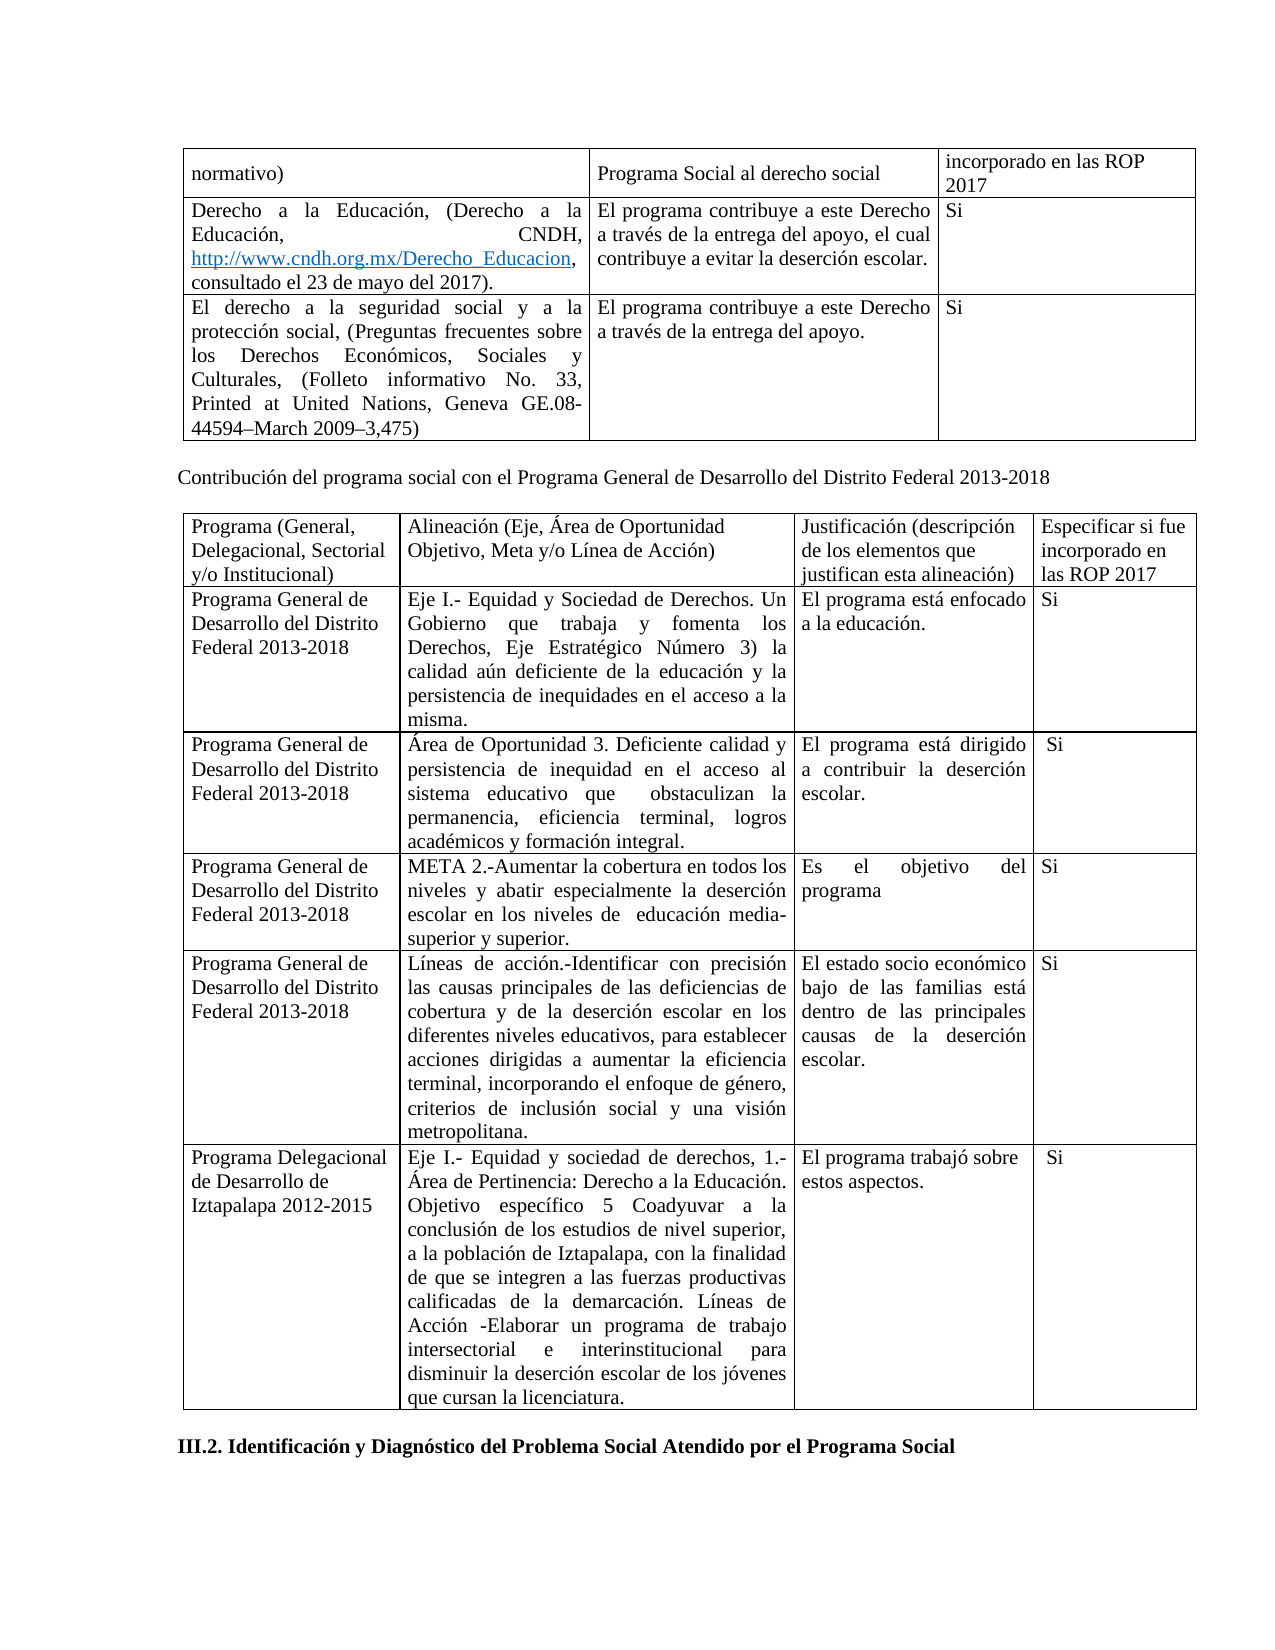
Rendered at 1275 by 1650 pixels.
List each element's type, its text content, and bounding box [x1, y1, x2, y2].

table_header Programa (General, Delegacional, Sectorial y/o Institucional) [184, 514, 399, 586]
table_cell Programa General de Desarrollo del Distrito Federal 2013-2018 [184, 733, 399, 853]
table_cell Eje I.- Equidad y Sociedad de Derechos. Un Gobierno que trabaja y fomenta los Derechos, Eje Estratégico Número 3) la calidad aún deficiente de la educación y la persistencia de inequidades en el acceso a la misma. [401, 587, 794, 731]
table_cell Si [939, 295, 1195, 439]
table_cell El programa está dirigido a contribuir la deserción escolar. [795, 733, 1033, 853]
table_header Especificar si fue incorporado en las ROP 2017 [1034, 514, 1196, 586]
text Contribución del programa social con el Programa General de Desarrollo del Distrito Federal 2013-2018 [177, 464, 1098, 489]
table_cell Programa General de Desarrollo del Distrito Federal 2013-2018 [184, 951, 399, 1143]
table_cell El derecho a la seguridad social y a la protección social, (Preguntas frecuentes sobre los Derechos Económicos, Sociales y Culturales, (Folleto informativo No. 33, Printed at United Nations, Geneva GE.08-44594–March 2009–3,475) [184, 295, 589, 439]
table_cell El programa contribuye a este Derecho a través de la entrega del apoyo, el cual contribuye a evitar la deserción escolar. [590, 198, 938, 294]
table_cell Eje I.- Equidad y sociedad de derechos, 1.- Área de Pertinencia: Derecho a la Educación. Objetivo específico 5 Coadyuvar a la conclusión de los estudios de nivel superior, a la población de Iztapalapa, con la finalidad de que se integren a las fuerzas productivas calificadas de la demarcación. Líneas de Acción -Elaborar un programa de trabajo intersectorial e interinstitucional para disminuir la deserción escolar de los jóvenes que cursan la licenciatura. [401, 1145, 794, 1409]
table_header Justificación (descripción de los elementos que justifican esta alineación) [795, 514, 1033, 586]
text III.2. Identificación y Diagnóstico del Problema Social Atendido por el Programa Social [177, 1434, 1098, 1458]
table_cell META 2.-Aumentar la cobertura en todos los niveles y abatir especialmente la deserción escolar en los niveles de educación media-superior y superior. [401, 854, 794, 950]
table_cell Si [1034, 1145, 1196, 1409]
table_cell Si [939, 198, 1195, 294]
table_cell Si [1034, 854, 1196, 950]
table_cell Derecho a la Educación, (Derecho a la Educación, CNDH, http://www.cndh.org.mx/Derecho_Educacion, consultado el 23 de mayo del 2017). [184, 198, 589, 294]
table_cell Programa General de Desarrollo del Distrito Federal 2013-2018 [184, 587, 399, 731]
table_cell Si [1034, 587, 1196, 731]
table_cell Líneas de acción.-Identificar con precisión las causas principales de las deficiencias de cobertura y de la deserción escolar en los diferentes niveles educativos, para establecer acciones dirigidas a aumentar la eficiencia terminal, incorporando el enfoque de género, criterios de inclusión social y una visión metropolitana. [401, 951, 794, 1143]
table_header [939, 149, 1195, 197]
table_cell Área de Oportunidad 3. Deficiente calidad y persistencia de inequidad en el acceso al sistema educativo que obstaculizan la permanencia, eficiencia terminal, logros académicos y formación integral. [401, 733, 794, 853]
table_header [590, 149, 938, 197]
table_cell El programa contribuye a este Derecho a través de la entrega del apoyo. [590, 295, 938, 439]
table_cell Si [1034, 733, 1196, 853]
table_cell El programa trabajó sobre estos aspectos. [795, 1145, 1033, 1409]
table_cell Programa Delegacional de Desarrollo de Iztapalapa 2012-2015 [184, 1145, 399, 1409]
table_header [184, 149, 589, 197]
table_cell El programa está enfocado a la educación. [795, 587, 1033, 731]
table_cell El estado socio económico bajo de las familias está dentro de las principales causas de la deserción escolar. [795, 951, 1033, 1143]
table_cell Es el objetivo del programa [795, 854, 1033, 950]
table_cell Programa General de Desarrollo del Distrito Federal 2013-2018 [184, 854, 399, 950]
table_header Alineación (Eje, Área de Oportunidad Objetivo, Meta y/o Línea de Acción) [401, 514, 794, 586]
table_cell Si [1034, 951, 1196, 1143]
